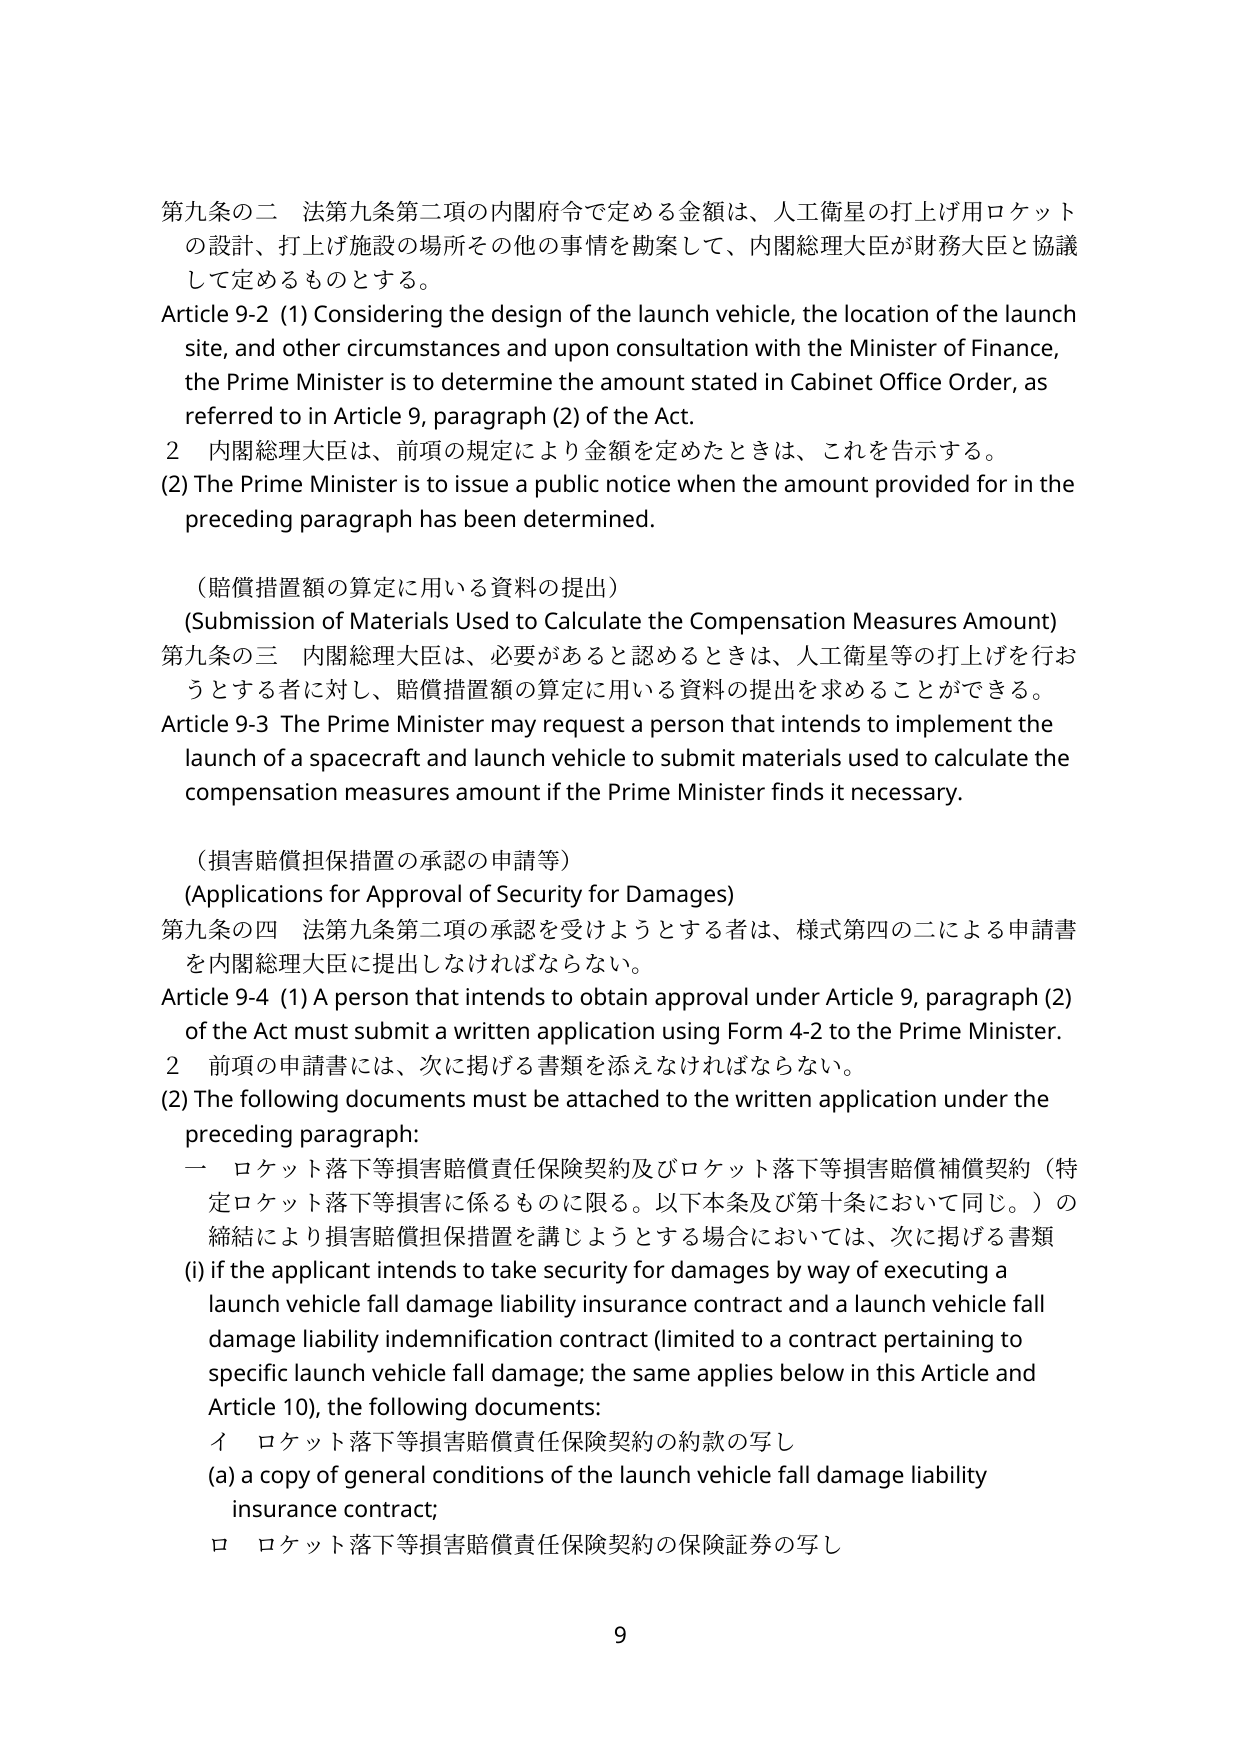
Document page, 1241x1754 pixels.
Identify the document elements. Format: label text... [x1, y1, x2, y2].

text (a) a copy of general conditions of the launch vehicle fall damage liability insurance contract; [207, 1458, 1079, 1526]
text Article 9-2 (1) Considering the design of the launch vehicle, the location of the launch site, and other circumstances and upon consultation with the Minister of Finance, the Prime Minister is to determine the amount stated in Cabinet Office Order, as referred to in Article 9, paragraph (2) of the Act. [161, 296, 1079, 433]
text Article 9-3 The Prime Minister may request a person that intends to implement the launch of a spacecraft and launch vehicle to submit materials used to calculate the compensation measures amount if the Prime Minister finds it necessary. [161, 706, 1079, 809]
text ロ ロケット落下等損害賠償責任保険契約の保険証券の写し [207, 1526, 1079, 1560]
text (Submission of Materials Used to Calculate the Compensation Measures Amount) [184, 604, 1079, 638]
text (Applications for Approval of Security for Damages) [184, 877, 1079, 911]
text 第九条の二 法第九条第二項の内閣府令で定める金額は、人工衛星の打上げ用ロケットの設計、打上げ施設の場所その他の事情を勘案して、内閣総理大臣が財務大臣と協議して定めるものとする。 [161, 194, 1079, 296]
text 第九条の三 内閣総理大臣は、必要があると認めるときは、人工衛星等の打上げを行おうとする者に対し、賠償措置額の算定に用いる資料の提出を求めることができる。 [161, 638, 1079, 706]
text ２ 前項の申請書には、次に掲げる書類を添えなければならない。 [161, 1048, 1079, 1082]
text （賠償措置額の算定に用いる資料の提出） [184, 569, 1079, 604]
text 第九条の四 法第九条第二項の承認を受けようとする者は、様式第四の二による申請書を内閣総理大臣に提出しなければならない。 [161, 911, 1079, 979]
text イ ロケット落下等損害賠償責任保険契約の約款の写し [207, 1424, 1079, 1458]
text Article 9-4 (1) A person that intends to obtain approval under Article 9, paragraph (2) of the Act must submit a written application using Form 4-2 to the Prime Minister. [161, 979, 1079, 1048]
text ２ 内閣総理大臣は、前項の規定により金額を定めたときは、これを告示する。 [161, 433, 1079, 467]
text （損害賠償担保措置の承認の申請等） [184, 843, 1079, 877]
text 一 ロケット落下等損害賠償責任保険契約及びロケット落下等損害賠償補償契約（特定ロケット落下等損害に係るものに限る。以下本条及び第十条において同じ。）の締結により損害賠償担保措置を講じようとする場合においては、次に掲げる書類 [184, 1150, 1079, 1253]
text (2) The Prime Minister is to issue a public notice when the amount provided for in the preceding paragraph has been determined. [161, 467, 1079, 535]
text (2) The following documents must be attached to the written application under the preceding paragraph: [161, 1082, 1079, 1150]
text (i) if the applicant intends to take security for damages by way of executing a launch vehicle fall damage liability insurance contract and a launch vehicle fall damage liability indemnification contract (limited to a contract pertaining to specific launch vehicle fall damage; the same applies below in this Article and Article 10), the following documents: [184, 1253, 1079, 1424]
